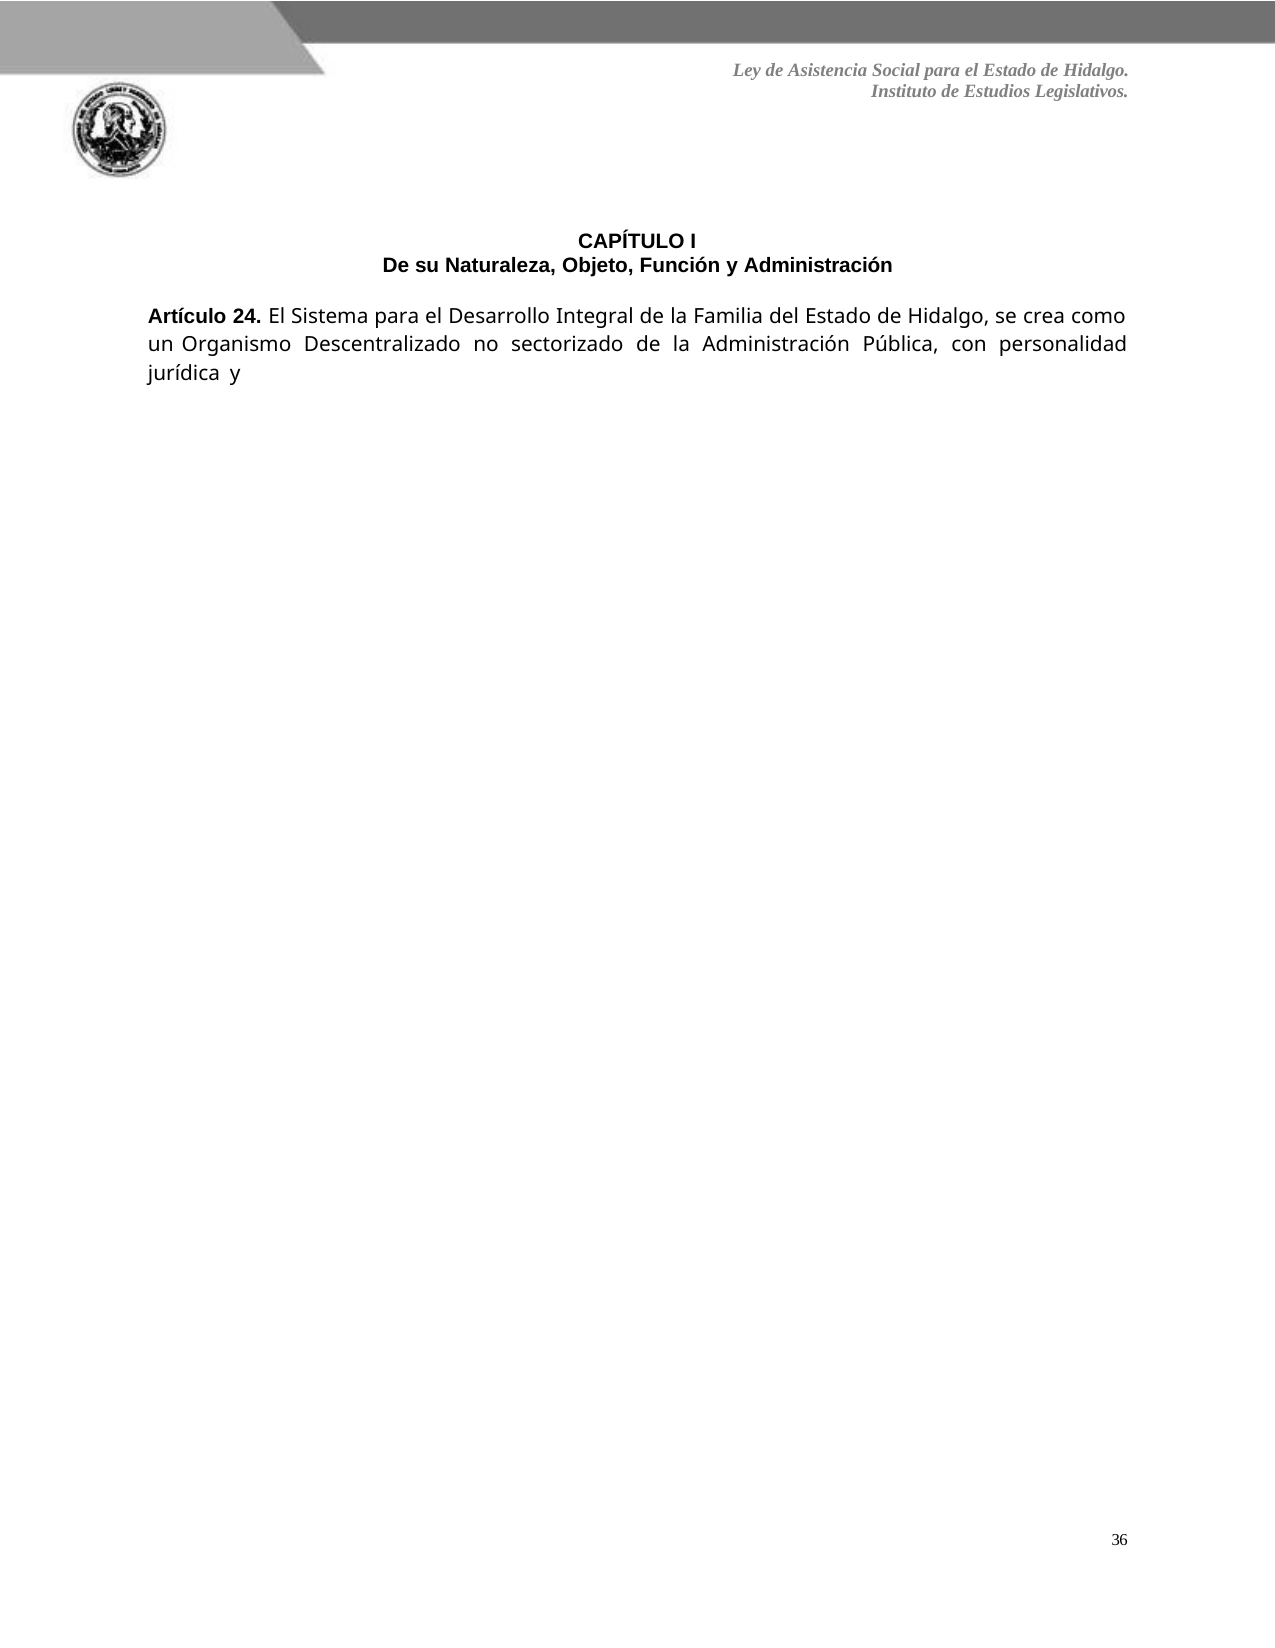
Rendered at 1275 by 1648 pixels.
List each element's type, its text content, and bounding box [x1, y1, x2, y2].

text Artículo 24. El Sistema para el Desarrollo Integral de la Familia del Estado de Hidalgo, se crea como un Organismo Descentralizado no sectorizado de la Administración Pública, con personalidad jurídica y [148, 301, 1127, 386]
picture [0, 1, 1275, 179]
subtitle De su Naturaleza, Objeto, Función y Administración [148, 253, 1127, 277]
text CAPÍTULO I [432, 229, 843, 253]
